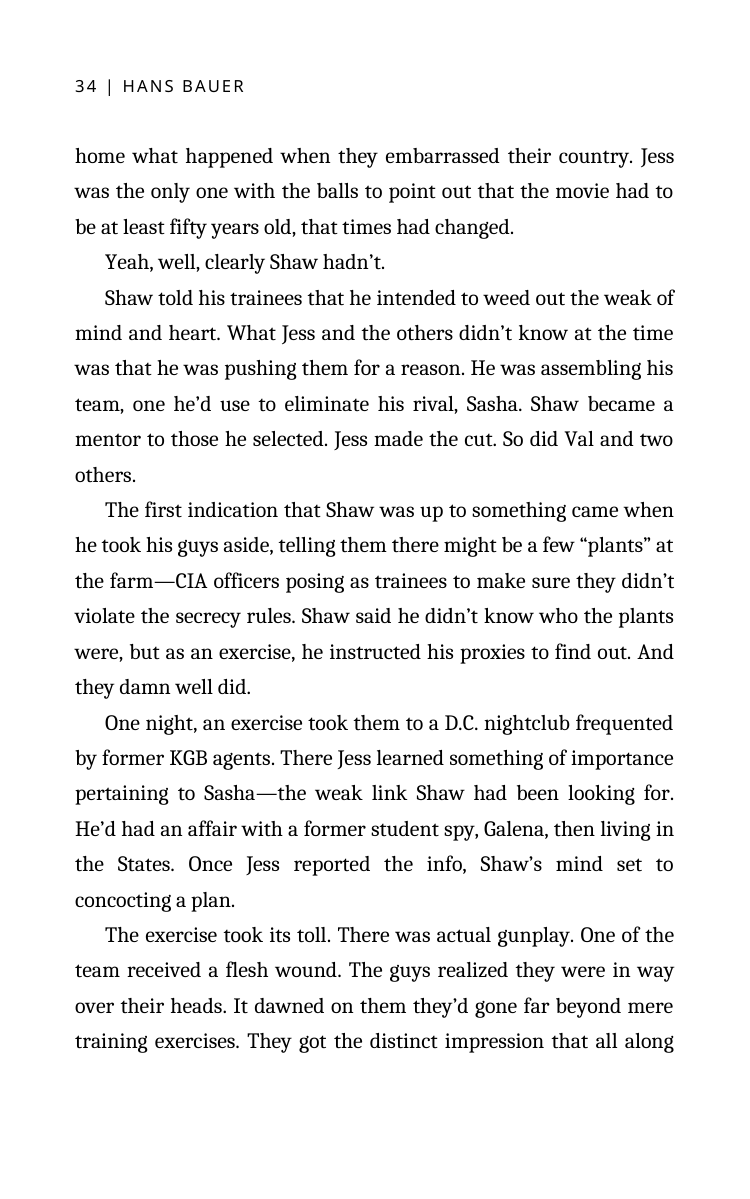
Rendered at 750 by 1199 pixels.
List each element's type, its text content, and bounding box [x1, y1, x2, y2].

text One night, an exercise took them to a D.C. nightclub frequented by former KGB agents. There Jess learned something of importance pertaining to Sasha—the weak link Shaw had been looking for. He’d had an affair with a former student spy, Galena, then living in the States. Once Jess reported the info, Shaw’s mind set to concocting a plan. [75, 702, 675, 914]
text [75, 135, 675, 241]
text Shaw told his trainees that he intended to weed out the weak of mind and heart. What Jess and the others didn’t know at the time was that he was pushing them for a reason. He was assembling his team, one he’d use to eliminate his rival, Sasha. Shaw became a mentor to those he selected. Jess made the cut. So did Val and two others. [75, 277, 675, 489]
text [75, 914, 675, 1056]
text Yeah, well, clearly Shaw hadn’t. [75, 241, 675, 277]
text The first indication that Shaw was up to something came when he took his guys aside, telling them there might be a few “plants” at the farm—CIA officers posing as trainees to make sure they didn’t violate the secrecy rules. Shaw said he didn’t know who the plants were, but as an exercise, he instructed his proxies to find out. And they damn well did. [75, 489, 675, 702]
